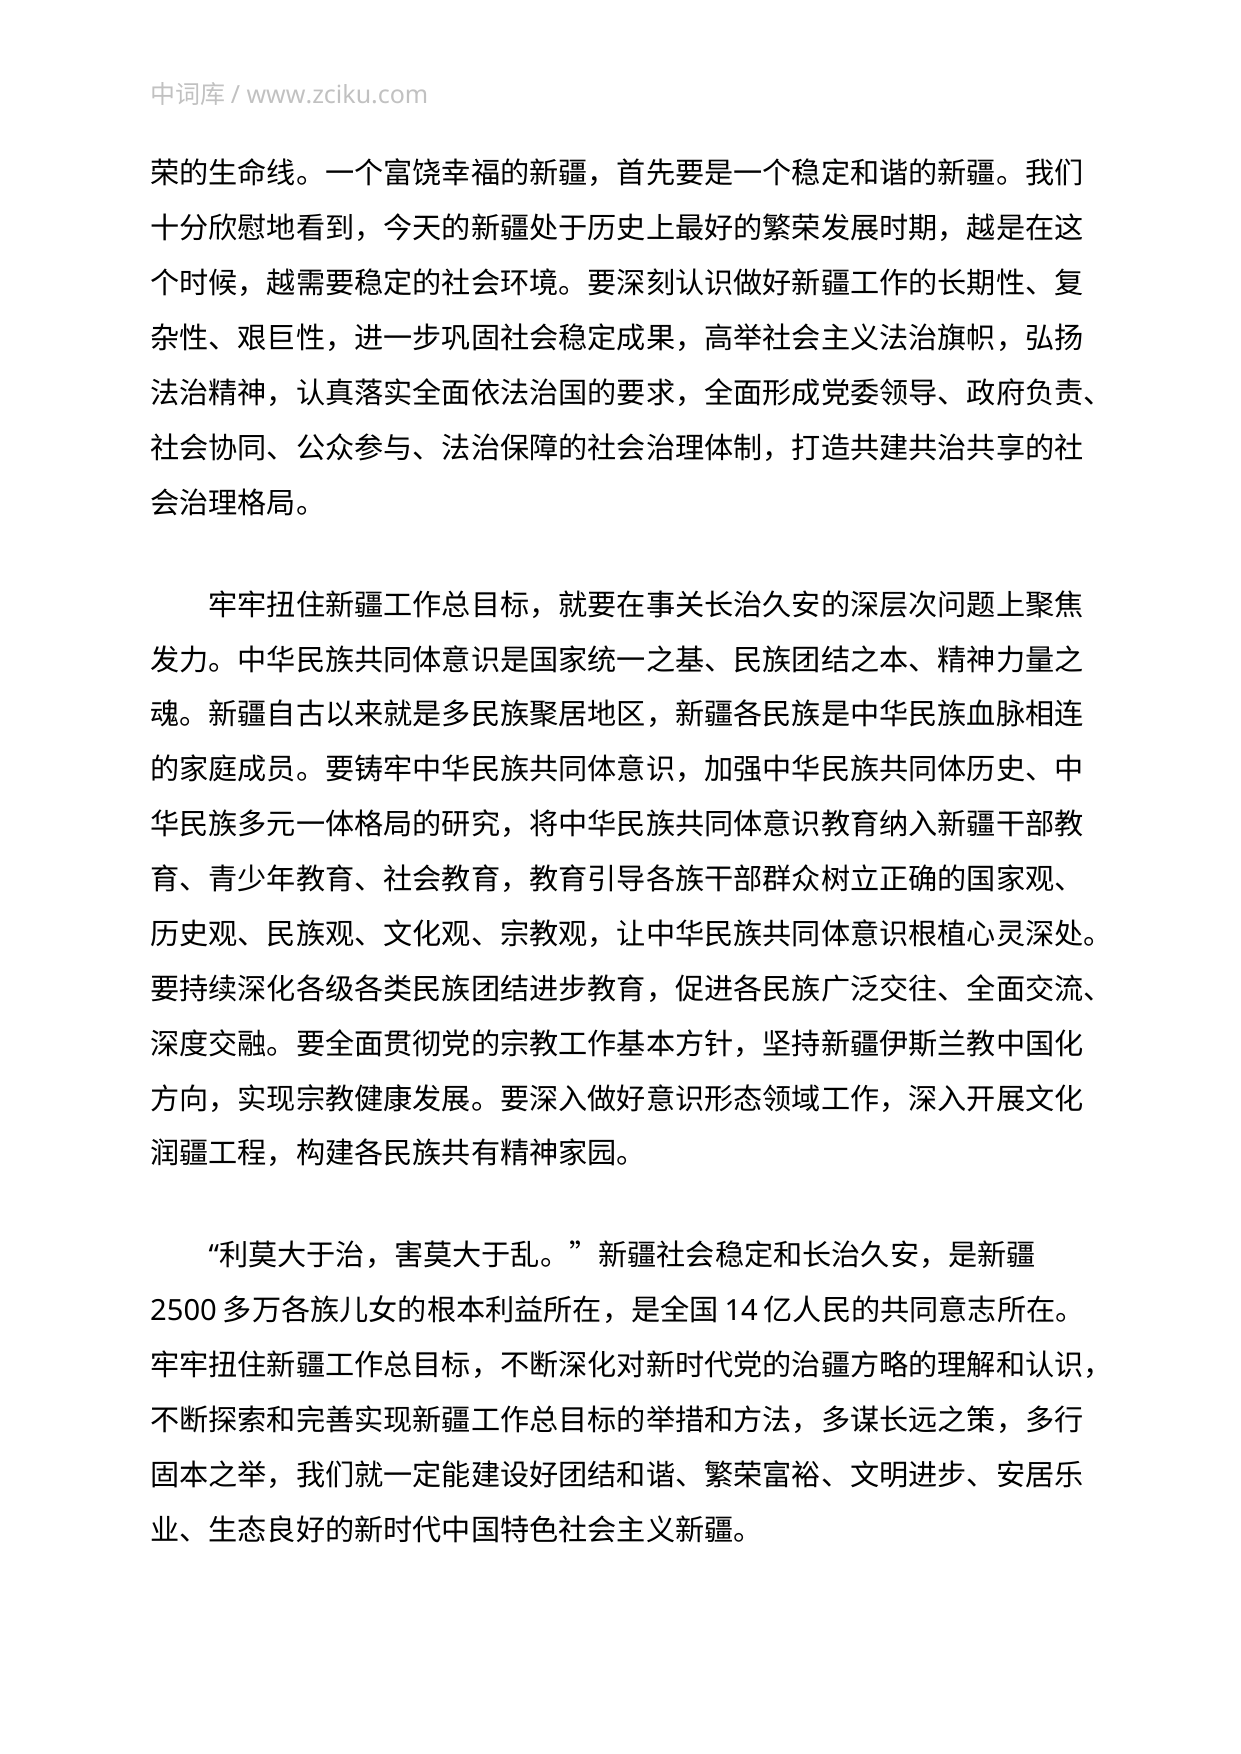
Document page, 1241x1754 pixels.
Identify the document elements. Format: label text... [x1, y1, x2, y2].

text 牢牢扭住新疆工作总目标，就要在事关长治久安的深层次问题上聚焦发力。中华民族共同体意识是国家统一之基、民族团结之本、精神力量之魂。新疆自古以来就是多民族聚居地区，新疆各民族是中华民族血脉相连的家庭成员。要铸牢中华民族共同体意识，加强中华民族共同体历史、中华民族多元一体格局的研究，将中华民族共同体意识教育纳入新疆干部教育、青少年教育、社会教育，教育引导各族干部群众树立正确的国家观、历史观、民族观、文化观、宗教观，让中华民族共同体意识根植心灵深处。要持续深化各级各类民族团结进步教育，促进各民族广泛交往、全面交流、深度交融。要全面贯彻党的宗教工作基本方针，坚持新疆伊斯兰教中国化方向，实现宗教健康发展。要深入做好意识形态领域工作，深入开展文化润疆工程，构建各民族共有精神家园。 [150, 581, 1090, 1172]
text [150, 150, 1090, 522]
text “利莫大于治，害莫大于乱。”新疆社会稳定和长治久安，是新疆2500多万各族儿女的根本利益所在，是全国14亿人民的共同意志所在。牢牢扭住新疆工作总目标，不断深化对新时代党的治疆方略的理解和认识，不断探索和完善实现新疆工作总目标的举措和方法，多谋长远之策，多行固本之举，我们就一定能建设好团结和谐、繁荣富裕、文明进步、安居乐业、生态良好的新时代中国特色社会主义新疆。 [150, 1232, 1090, 1549]
